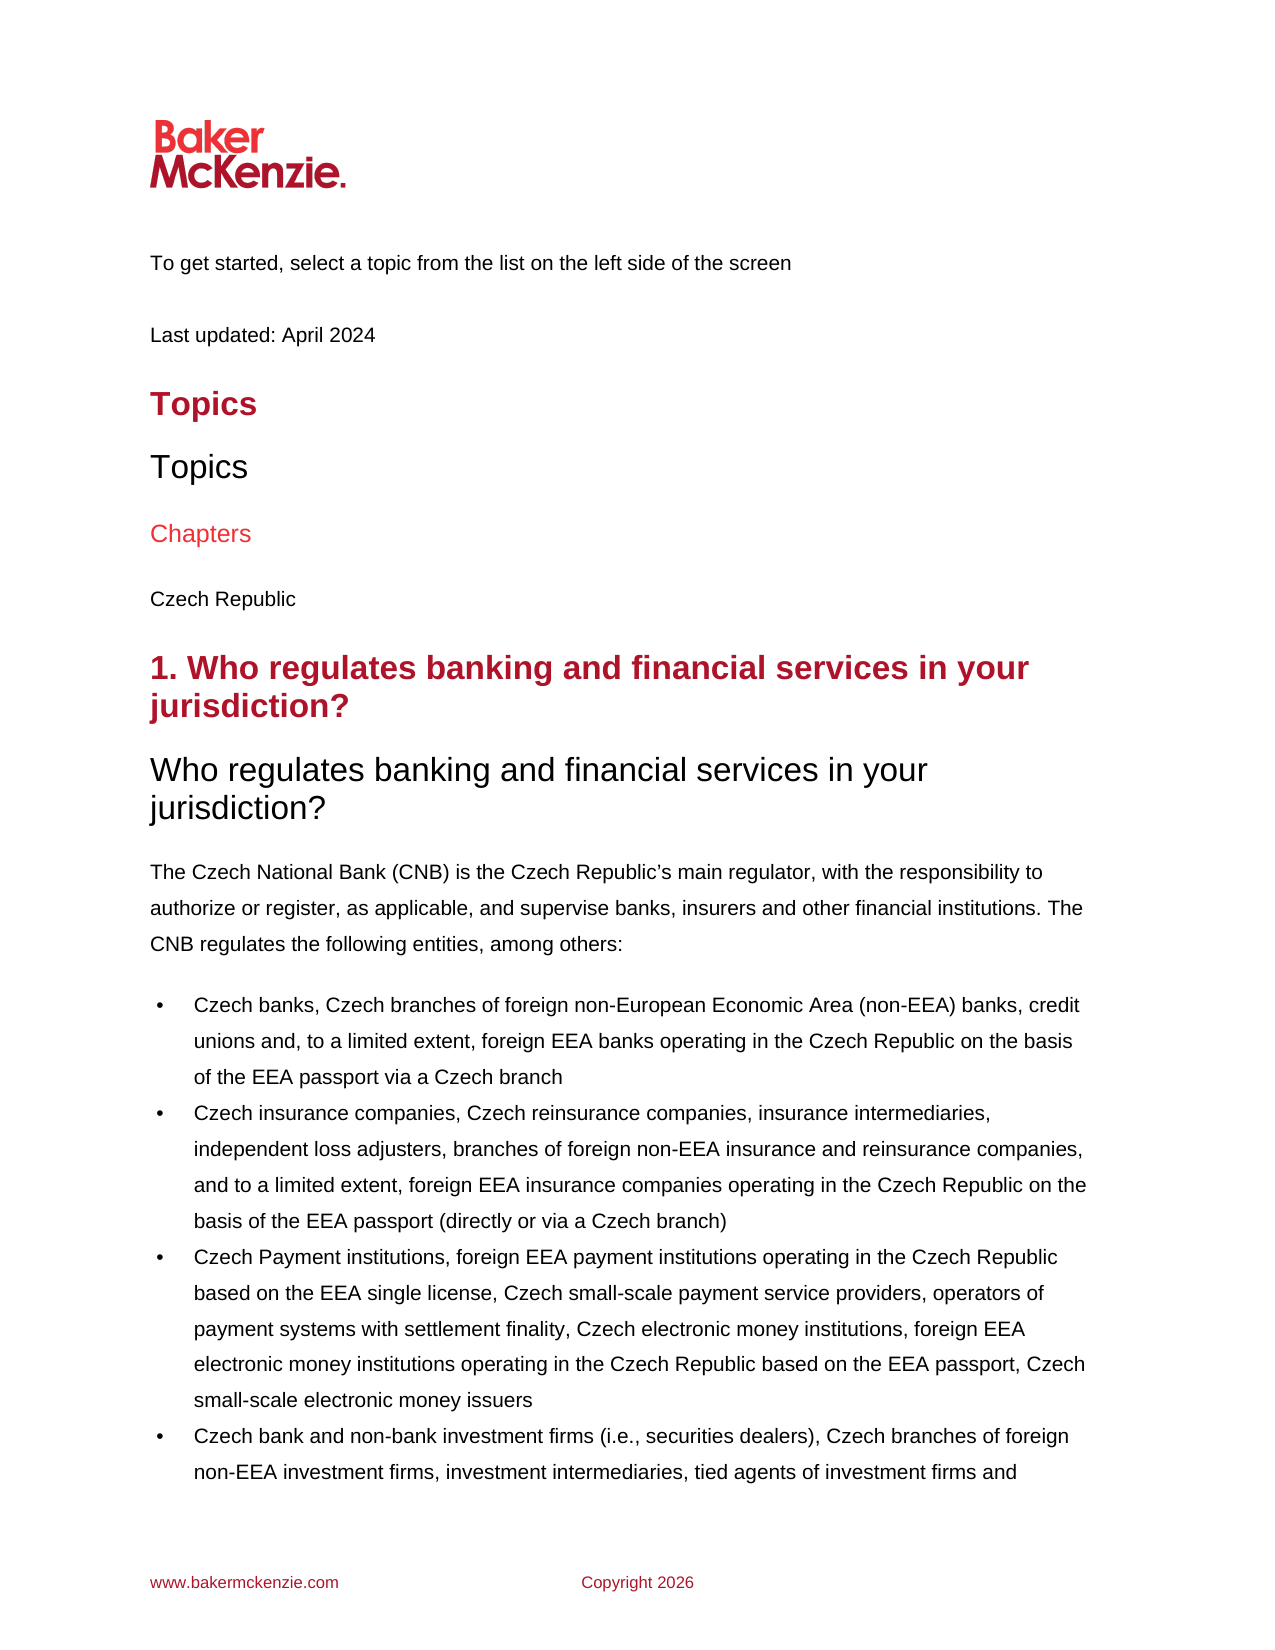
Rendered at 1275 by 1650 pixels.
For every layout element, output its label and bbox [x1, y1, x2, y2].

picture [150, 120, 346, 189]
